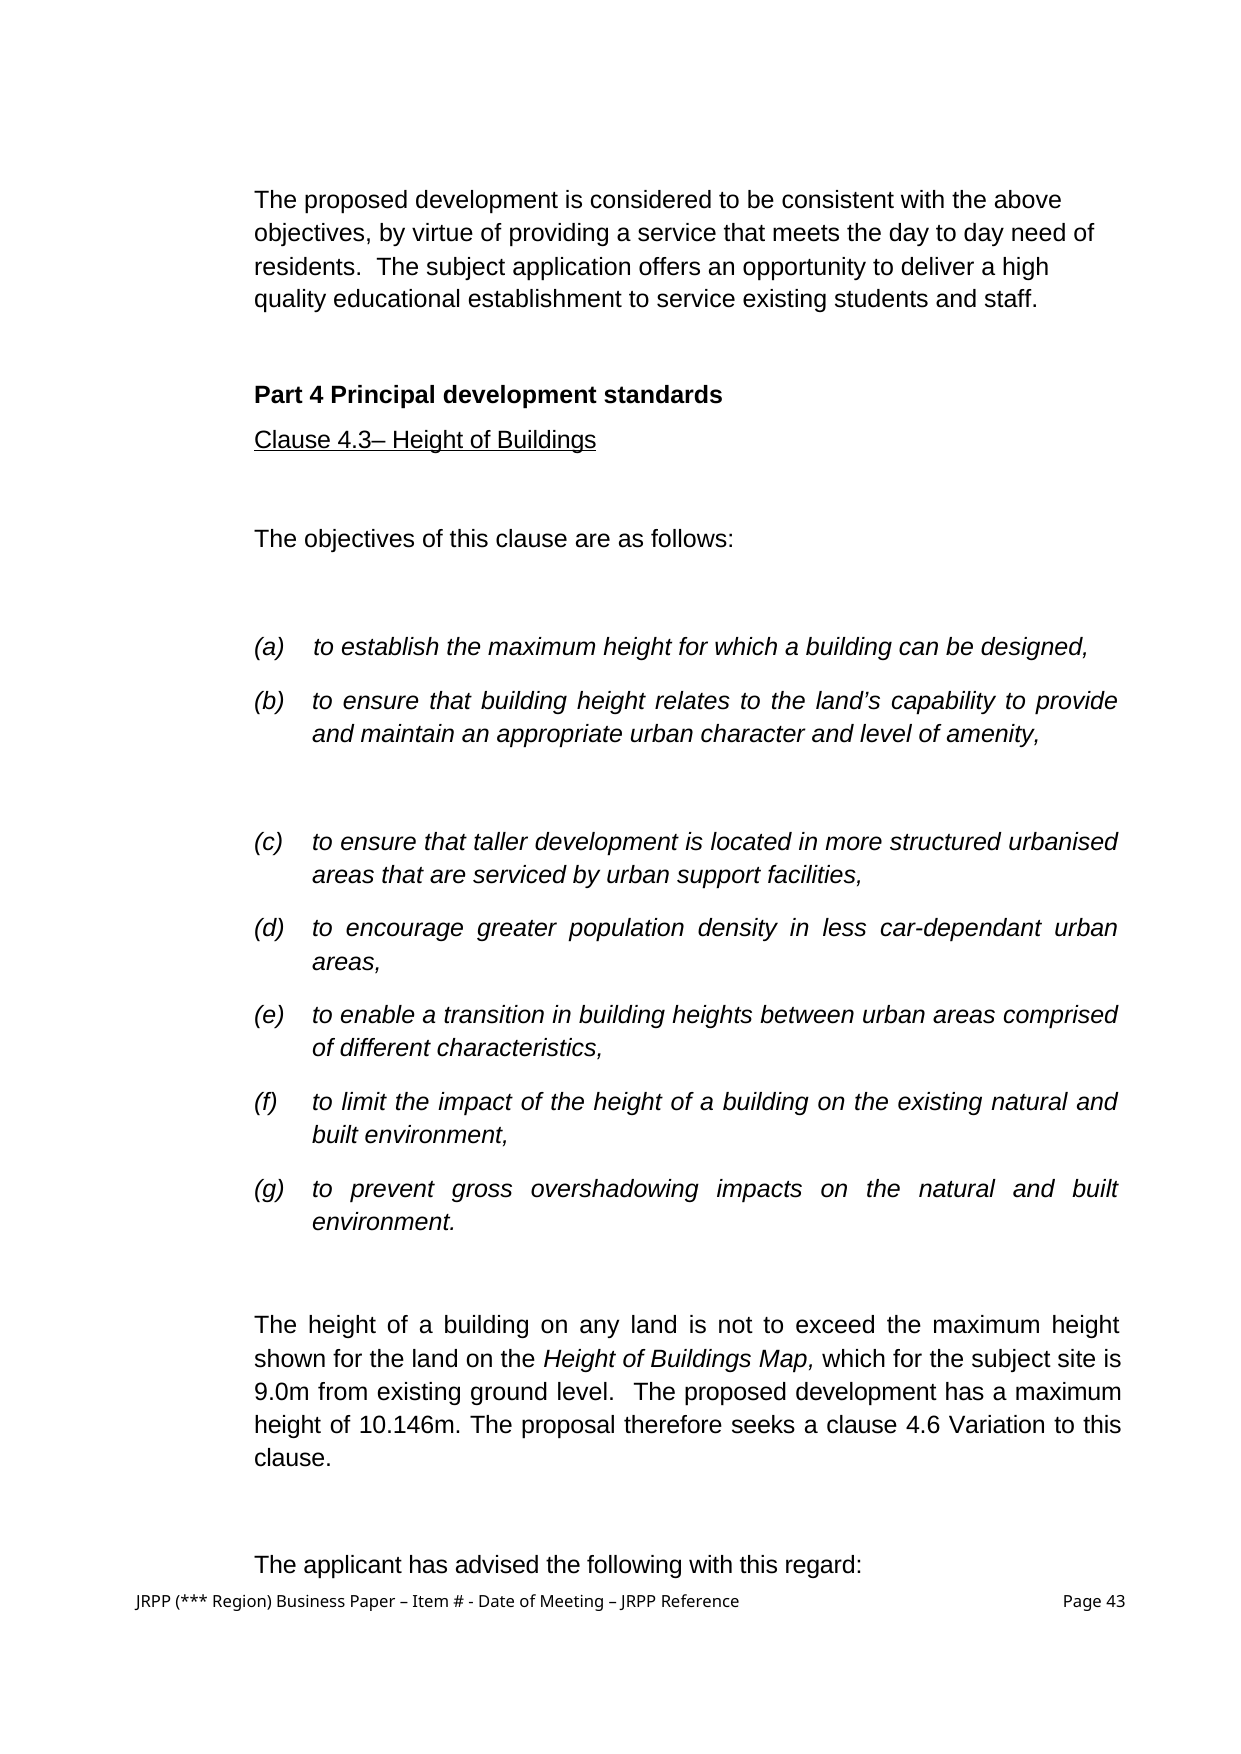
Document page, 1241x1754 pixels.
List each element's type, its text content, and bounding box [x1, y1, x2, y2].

text (a) to establish the maximum height for which a building can be designed, [254, 632, 1122, 661]
text (g) to prevent gross overshadowing impacts on the natural and built environment. [254, 1174, 1122, 1236]
text The proposed development is considered to be consistent with the above objectives, by virtue of providing a service that meets the day to day need of residents. The subject application offers an opportunity to deliver a high quality educational establishment to service existing students and staff. [254, 185, 1122, 313]
text The applicant has advised the following with this regard: [254, 1550, 1122, 1579]
text (d) to encourage greater population density in less car-dependant urban areas, [254, 913, 1122, 975]
text (b) to ensure that building height relates to the land’s capability to provide and maintain an appropriate urban character and level of amenity, [254, 686, 1122, 748]
text Clause 4.3– Height of Buildings [254, 425, 1122, 454]
text (e) to enable a transition in building heights between urban areas comprised of different characteristics, [254, 1000, 1122, 1062]
text (c) to ensure that taller development is located in more structured urbanised areas that are serviced by urban support facilities, [254, 827, 1122, 888]
text (f) to limit the impact of the height of a building on the existing natural and built environment, [254, 1087, 1122, 1149]
text Part 4 Principal development standards [254, 379, 1122, 408]
text The objectives of this clause are as follows: [254, 524, 1122, 553]
text The height of a building on any land is not to exceed the maximum height shown for the land on the Height of Buildings Map, which for the subject site is 9.0m from existing ground level. The proposed development has a maximum height of 10.146m. The proposal therefore seeks a clause 4.6 Variation to this clause. [254, 1311, 1122, 1471]
